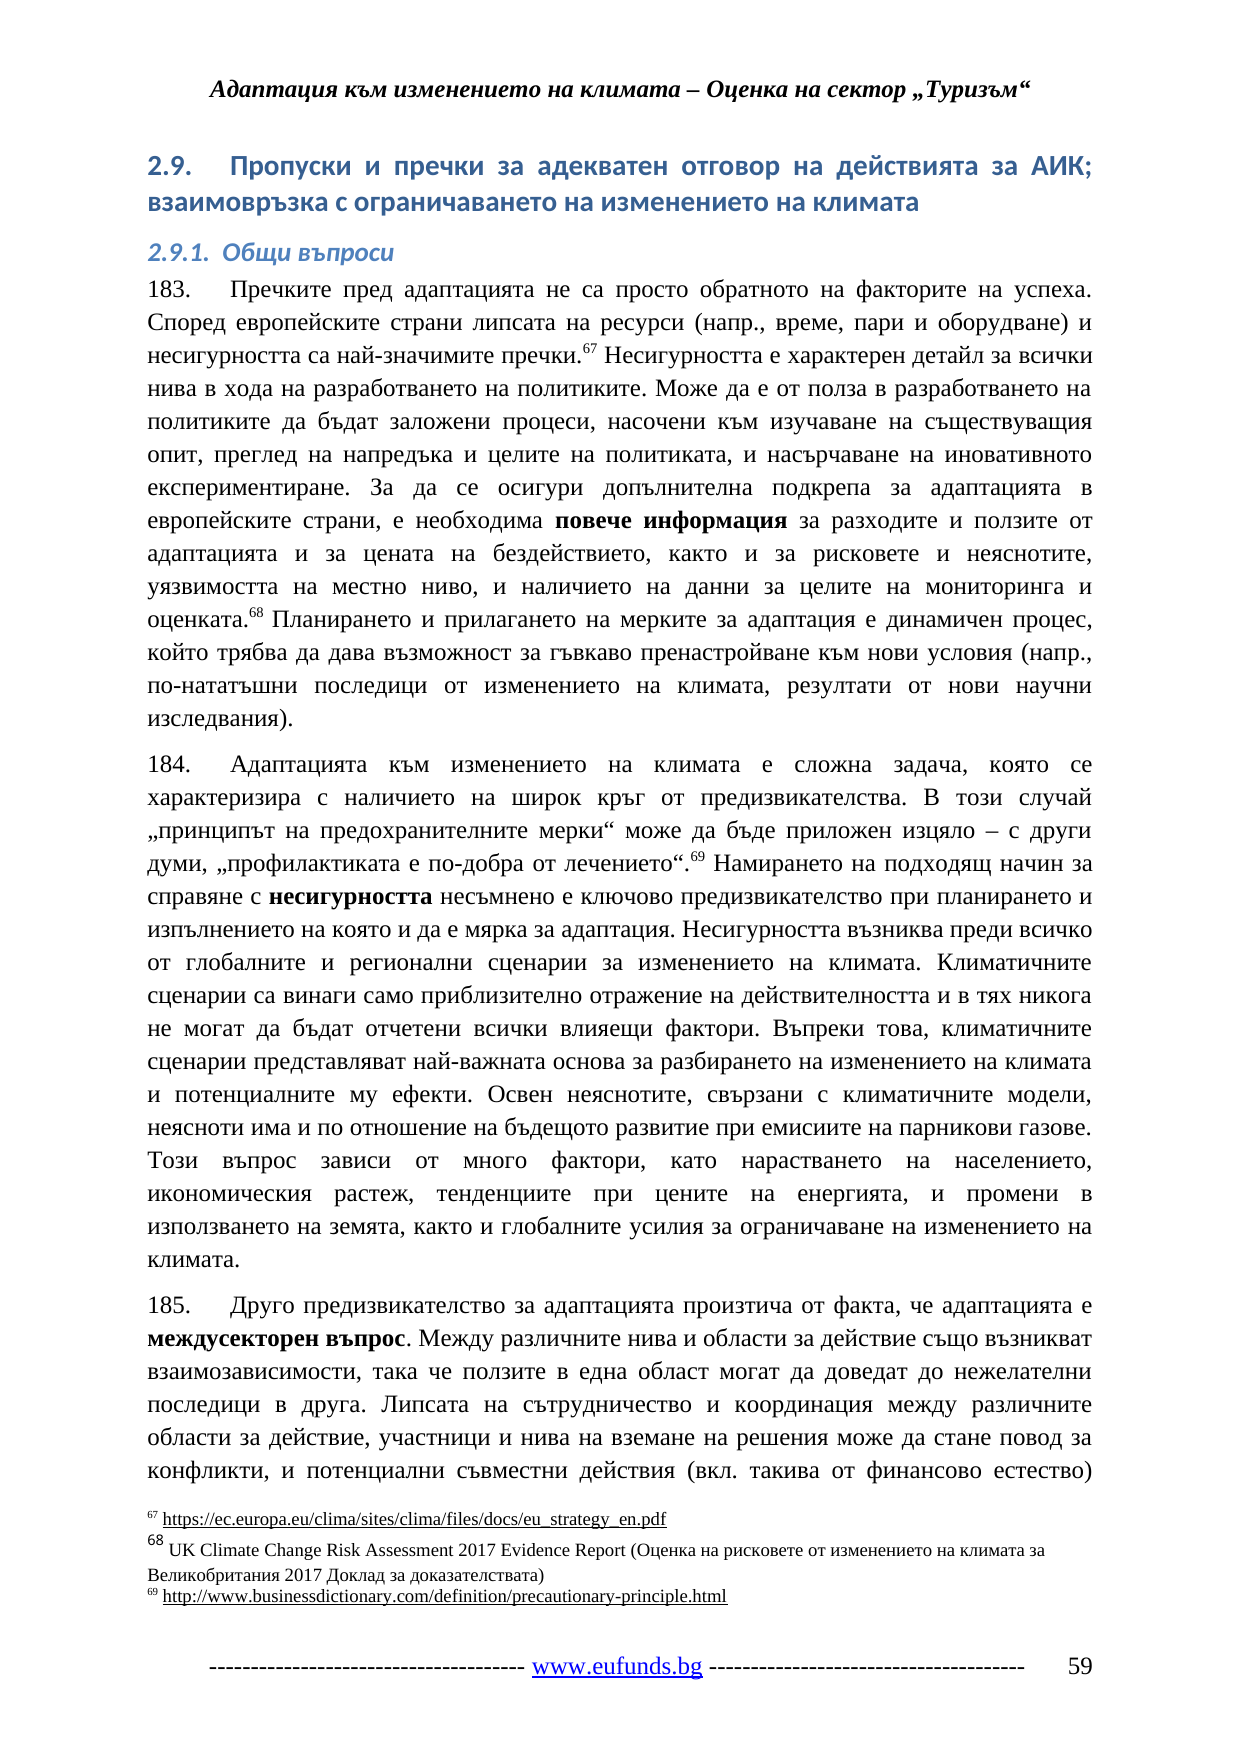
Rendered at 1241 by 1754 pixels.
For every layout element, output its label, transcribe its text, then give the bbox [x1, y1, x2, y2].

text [147, 1290, 1093, 1484]
text Пречките пред адаптацията не са просто обратното на факторите на успеха. Според европейските страни липсата на ресурси (напр., време, пари и оборудване) и несигурността са най-значимите пречки. Несигурността е характерен детайл за всички нива в хода на разработването на политиките. Може да е от полза в разработването на политиките да бъдат заложени процеси, насочени към изучаване на съществуващия опит, преглед на напредъка и целите на политиката, и насърчаване на иновативното експериментиране. За да се осигури допълнителна подкрепа за адаптацията в европейските страни, е необходима повече информация за разходите и ползите от адаптацията и за цената на бездействието, както и за рисковете и неяснотите, уязвимостта на местно ниво, и наличието на данни за целите на мониторинга и оценката. Планирането и прилагането на мерките за адаптация е динамичен процес, който трябва да дава възможност за гъвкаво пренастройване към нови условия (напр., по-нататъшни последици от изменението на климата, резултати от нови научни изследвания). [147, 274, 1093, 732]
subtitle 2.9. Пропуски и пречки за адекватен отговор на действията за АИК; взаимовръзка с ограничаването на изменението на климата [147, 147, 1093, 218]
text Адаптацията към изменението на климата е сложна задача, която се характеризира с наличието на широк кръг от предизвикателства. В този случай „принципът на предохранителните мерки“ може да бъде приложен изцяло – с други думи, „профилактиката е по-добра от лечението“. Намирането на подходящ начин за справяне с несигурността несъмнено е ключово предизвикателство при планирането и изпълнението на която и да е мярка за адаптация. Несигурността възниква преди всичко от глобалните и регионални сценарии за изменението на климата. Климатичните сценарии са винаги само приблизително отражение на действителността и в тях никога не могат да бъдат отчетени всички влияещи фактори. Въпреки това, климатичните сценарии представляват най-важната основа за разбирането на изменението на климата и потенциалните му ефекти. Освен неяснотите, свързани с климатичните модели, неясноти има и по отношение на бъдещото развитие при емисиите на парникови газове. Този въпрос зависи от много фактори, като нарастването на населението, икономическия растеж, тенденциите при цените на енергията, и промени в използването на земята, както и глобалните усилия за ограничаване на изменението на климата. [147, 749, 1093, 1273]
subtitle 2.9.1. Общи въпроси [147, 235, 1093, 268]
